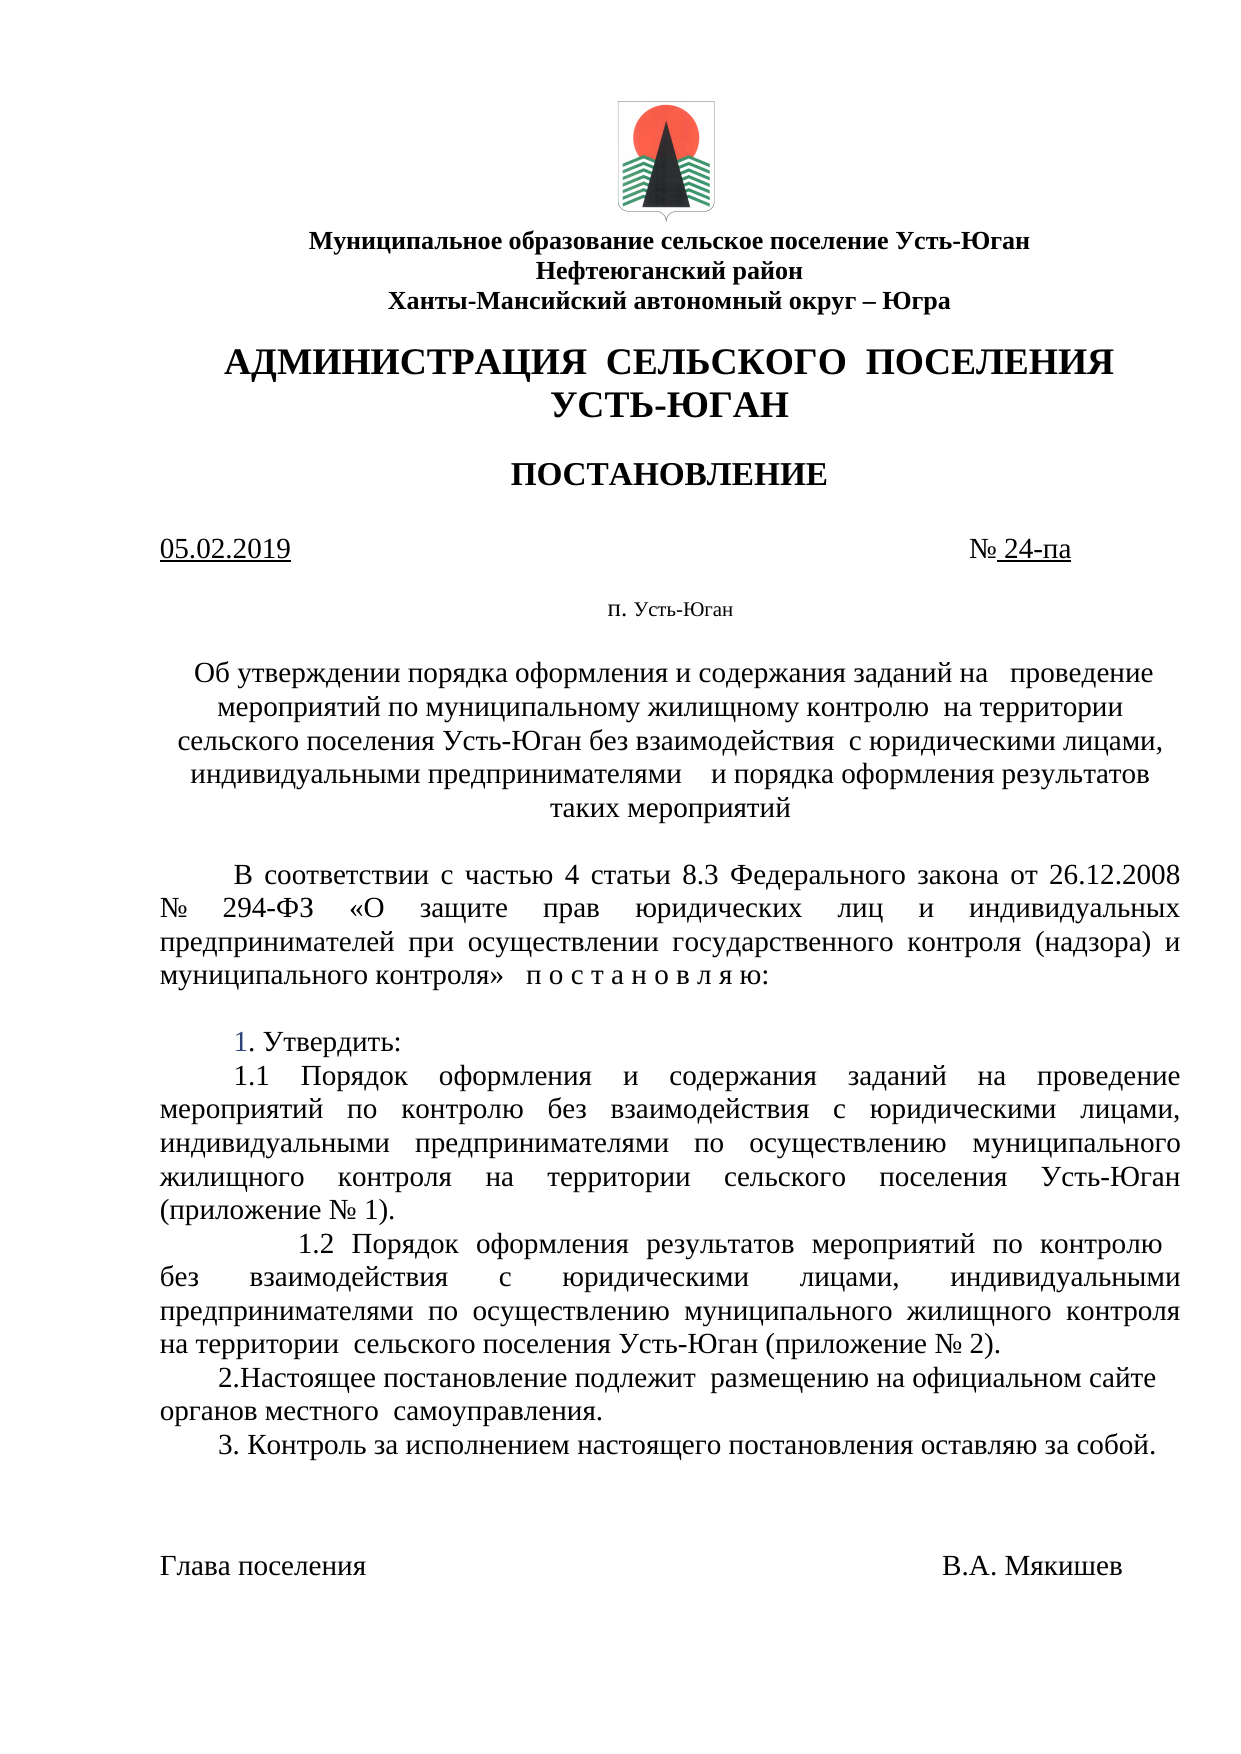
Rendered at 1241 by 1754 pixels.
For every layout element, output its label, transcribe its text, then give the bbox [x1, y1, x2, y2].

text Нефтеюганский район [159, 255, 1179, 285]
text В соответствии с частью 4 статьи 8.3 Федерального закона от 26.12.2008 № 294-ФЗ «О защите прав юридических лиц и индивидуальных предпринимателей при осуществлении государственного контроля (надзора) и муниципального контроля» п о с т а н о в л я ю: [159, 857, 1181, 991]
text 1.2 Порядок оформления результатов мероприятий по контролю без взаимодействия с юридическими лицами, индивидуальными предпринимателями по осуществлению муниципального жилищного контроля на территории сельского поселения Усть-Юган (приложение № 2). [159, 1226, 1181, 1360]
text УСТЬ-ЮГАН [159, 382, 1179, 426]
text таких мероприятий [159, 790, 1181, 823]
text мероприятий по муниципальному жилищному контролю на территории [159, 689, 1181, 723]
text 1. Утвердить: [159, 1024, 1181, 1058]
text Глава поселения В.А. Мякишев [159, 1548, 1181, 1582]
text п. Усть-Юган [159, 593, 1181, 622]
text 2.Настоящее постановление подлежит размещению на официальном сайте органов местного самоуправления. [159, 1360, 1181, 1427]
text Ханты-Мансийский автономный округ – Югра [159, 285, 1179, 315]
text 1.1 Порядок оформления и содержания заданий на проведение мероприятий по контролю без взаимодействия с юридическими лицами, индивидуальными предпринимателями по осуществлению муниципального жилищного контроля на территории сельского поселения Усть-Юган (приложение № 1). [159, 1058, 1181, 1226]
text АДМИНИСТРАЦИЯ СЕЛЬСКОГО ПОСЕЛЕНИЯ [159, 339, 1179, 382]
picture [617, 101, 715, 223]
text 05.02.2019 № 24-па [159, 531, 1181, 564]
text ПОСТАНОВЛЕНИЕ [159, 454, 1179, 493]
text 3. Контроль за исполнением настоящего постановления оставляю за собой. [159, 1427, 1181, 1461]
text сельского поселения Усть-Юган без взаимодействия с юридическими лицами, индивидуальными предпринимателями и порядка оформления результатов [159, 723, 1181, 790]
text Об утверждении порядка оформления и содержания заданий на проведение [159, 656, 1181, 689]
text Муниципальное образование сельское поселение Усть-Юган [159, 225, 1179, 255]
